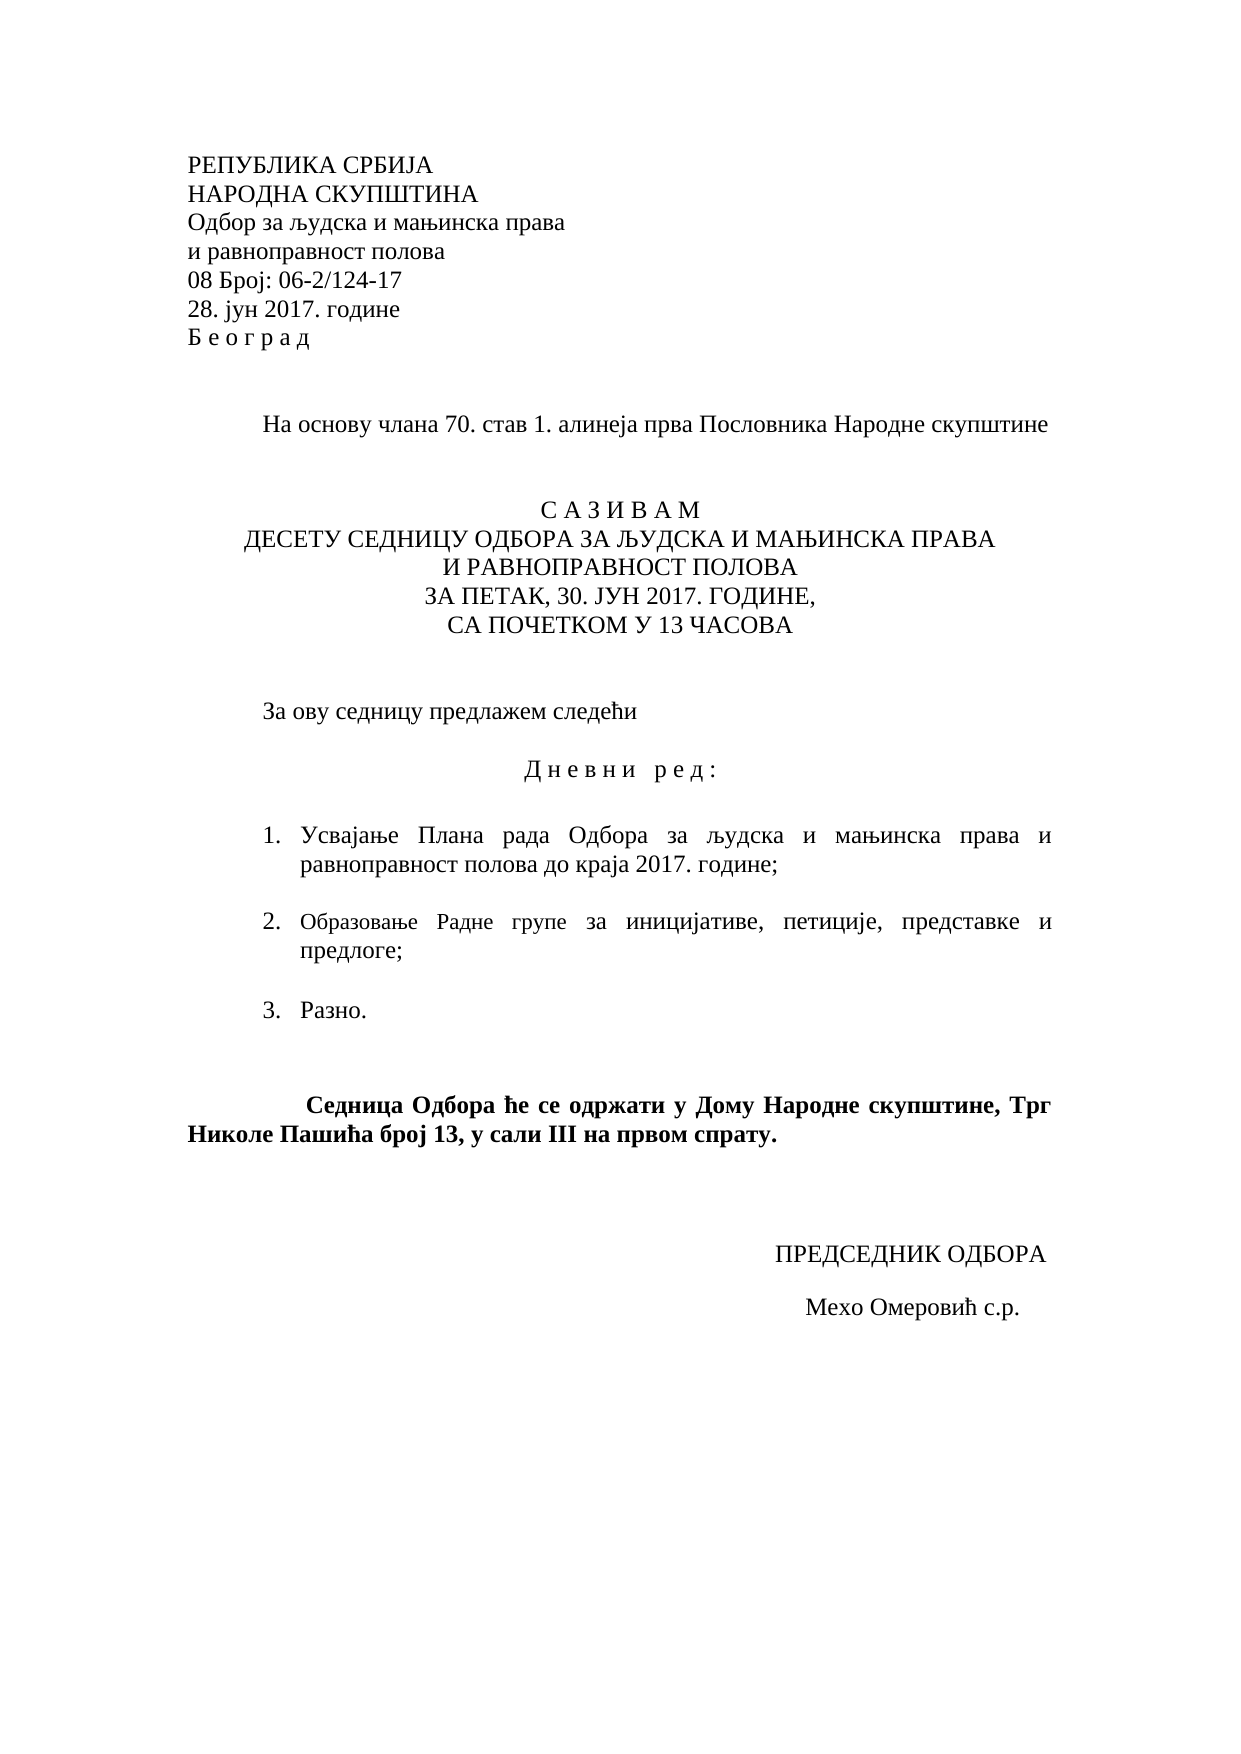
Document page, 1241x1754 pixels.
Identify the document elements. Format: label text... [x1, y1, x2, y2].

list Усвајање Плана рада Одбора за људска и мањинска права и равноправност полова до краја 2017. године; [262, 820, 1053, 877]
text Б е о г р а д [187, 322, 1053, 351]
text Мехо Омеровић с.р. [187, 1292, 1053, 1321]
text 08 Број: 06-2/124-17 [187, 265, 1053, 294]
text НАРОДНА СКУПШТИНА [187, 179, 1053, 207]
text ЗА ПЕТАК, 30. ЈУН 2017. ГОДИНЕ, [187, 581, 1053, 610]
text За ову седницу предлажем следећи [187, 696, 1053, 725]
text и равноправност полова [187, 236, 1053, 265]
text С А З И В А М [187, 495, 1053, 524]
text На основу члана 70. став 1. алинеја прва Пословника Народне скупштине [187, 409, 1053, 437]
list Разно. [262, 995, 1053, 1024]
text И РАВНОПРАВНОСТ ПОЛОВА [187, 552, 1053, 581]
list Образовање Радне групе за иницијативе, петиције, представке и предлоге; [262, 906, 1053, 964]
text ДЕСЕТУ СЕДНИЦУ ОДБОРА ЗА ЉУДСКА И МАЊИНСКА ПРАВА [187, 524, 1053, 552]
text СА ПОЧЕТКОМ У 13 ЧАСОВА [187, 610, 1053, 639]
text 28. јун 2017. године [187, 294, 1053, 322]
text ПРЕДСЕДНИК ОДБОРА [187, 1239, 1053, 1267]
text Одбор за људска и мањинска права [187, 207, 1053, 236]
text Седница Одбора ће се одржати у Дому Народне скупштине, Трг Николе Пашића број 13, у сали III на првом спрату. [187, 1090, 1053, 1147]
text РЕПУБЛИКА СРБИЈА [187, 150, 1053, 179]
text Д н е в н и р е д : [187, 754, 1053, 782]
